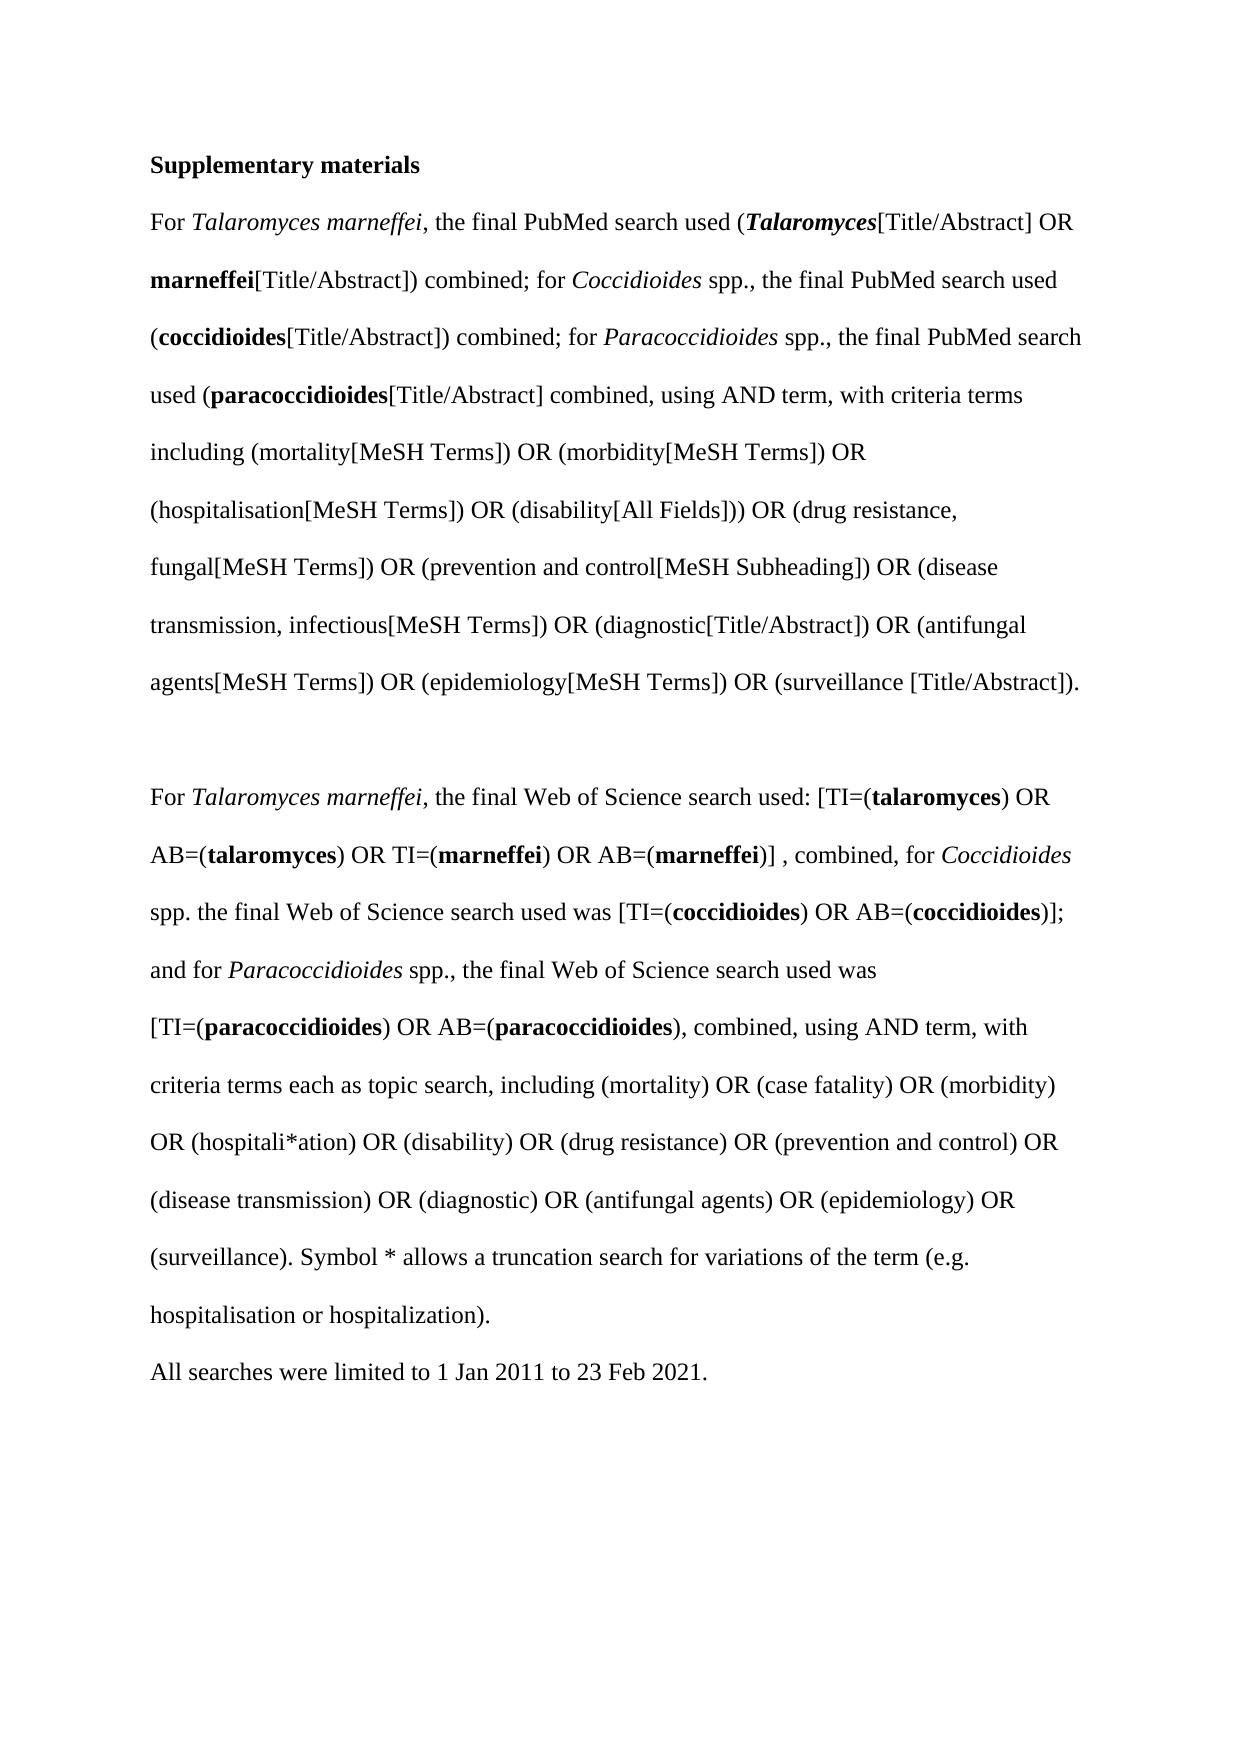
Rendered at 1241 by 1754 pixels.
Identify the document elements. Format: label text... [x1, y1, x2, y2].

text All searches were limited to 1 Jan 2011 to 23 Feb 2021. [150, 1357, 1090, 1386]
text Supplementary materials [150, 150, 1090, 179]
text For Talaromyces marneffei, the final Web of Science search used: [TI=(talaromyces) OR AB=(talaromyces) OR TI=(marneffei) OR AB=(marneffei)] , combined, for Coccidioides spp. the final Web of Science search used was [TI=(coccidioides) OR AB=(coccidioides)]; and for Paracoccidioides spp., the final Web of Science search used was [TI=(paracoccidioides) OR AB=(paracoccidioides), combined, using AND term, with criteria terms each as topic search, including (mortality) OR (case fatality) OR (morbidity) OR (hospitali*ation) OR (disability) OR (drug resistance) OR (prevention and control) OR (disease transmission) OR (diagnostic) OR (antifungal agents) OR (epidemiology) OR (surveillance). Symbol * allows a truncation search for variations of the term (e.g. hospitalisation or hospitalization). [150, 782, 1090, 1329]
text For Talaromyces marneffei, the final PubMed search used (Talaromyces[Title/Abstract] OR marneffei[Title/Abstract]) combined; for Coccidioides spp., the final PubMed search used (coccidioides[Title/Abstract]) combined; for Paracoccidioides spp., the final PubMed search used (paracoccidioides[Title/Abstract] combined, using AND term, with criteria terms including (mortality[MeSH Terms]) OR (morbidity[MeSH Terms]) OR (hospitalisation[MeSH Terms]) OR (disability[All Fields])) OR (drug resistance, fungal[MeSH Terms]) OR (prevention and control[MeSH Subheading]) OR (disease transmission, infectious[MeSH Terms]) OR (diagnostic[Title/Abstract]) OR (antifungal agents[MeSH Terms]) OR (epidemiology[MeSH Terms]) OR (surveillance [Title/Abstract]). [150, 207, 1090, 696]
